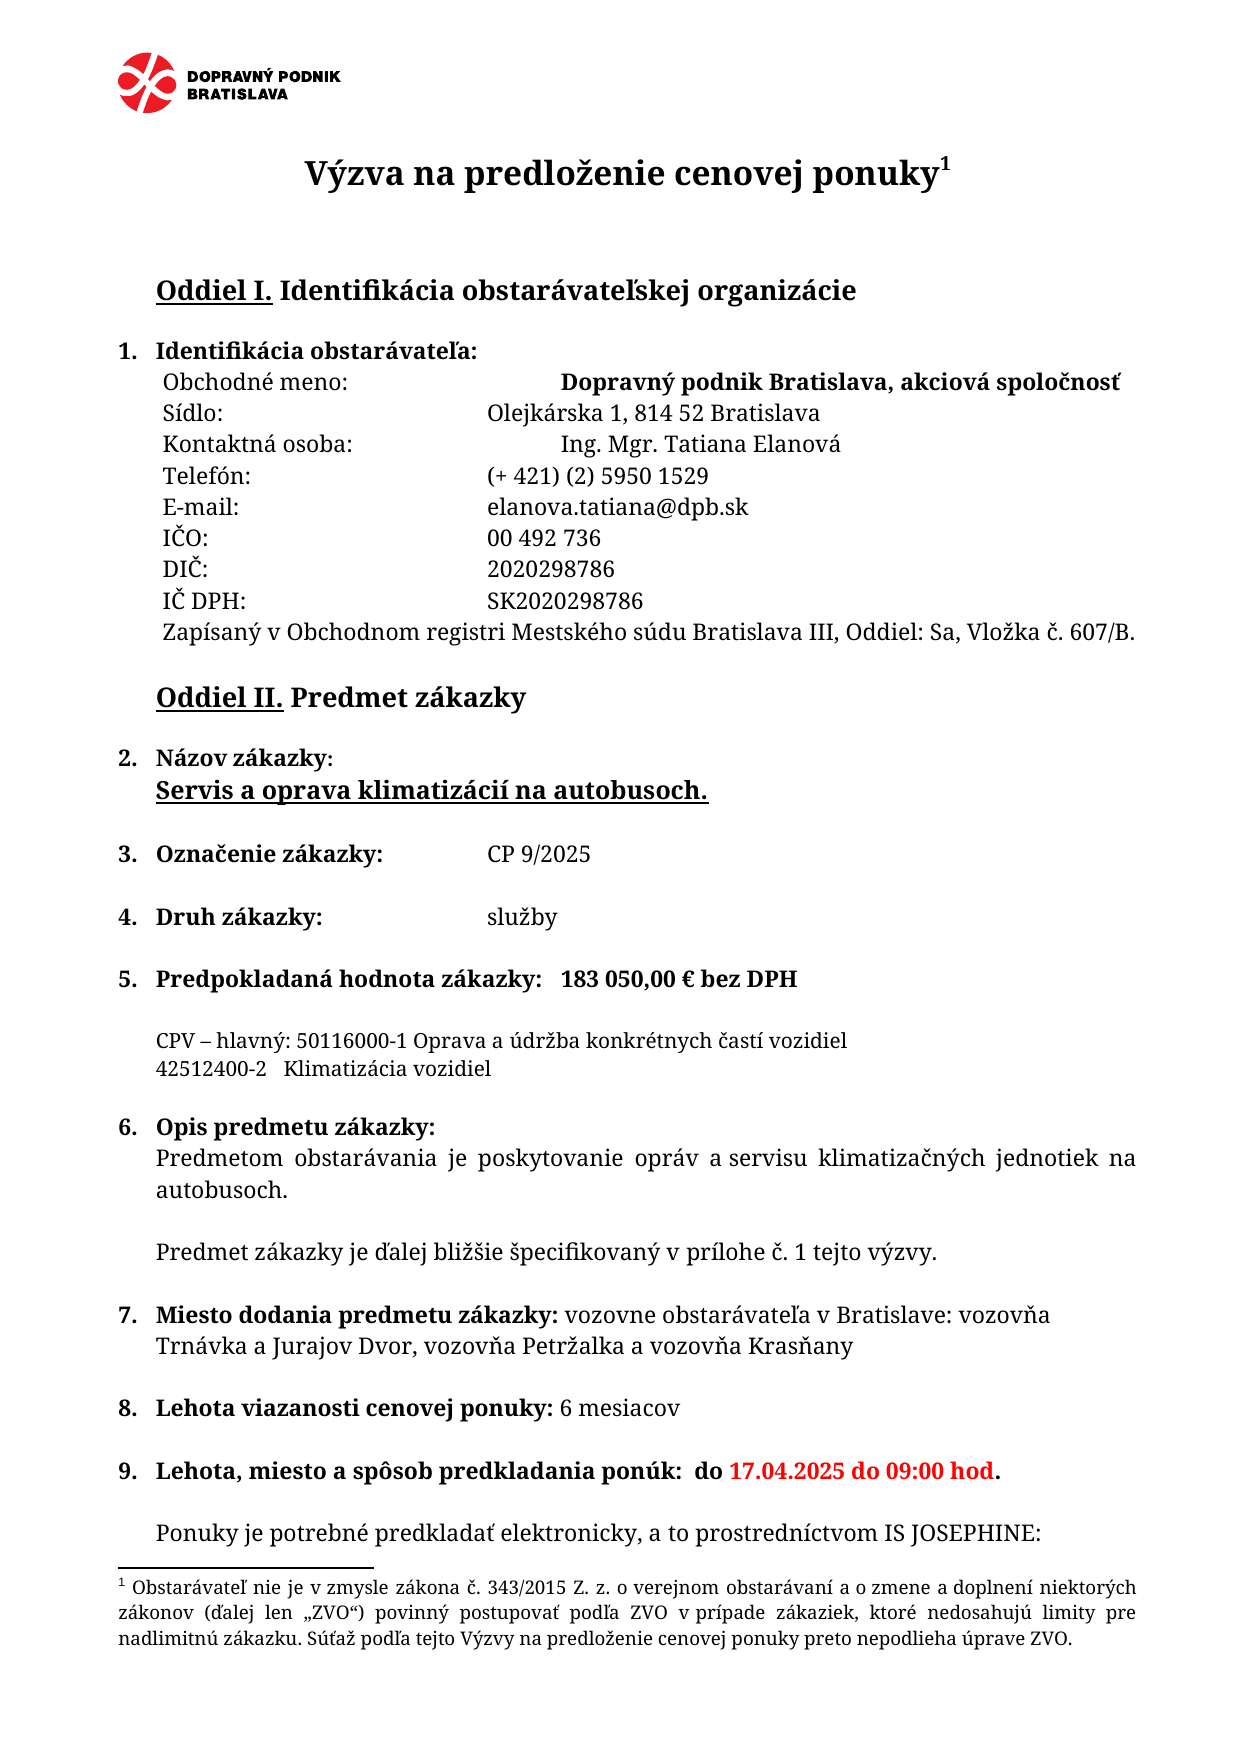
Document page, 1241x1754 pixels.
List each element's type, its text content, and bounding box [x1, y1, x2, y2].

list Predpokladaná hodnota zákazky: 183 050,00 € bez DPH [118, 963, 1137, 994]
text E-mail: elanova.tatiana@dpb.sk [118, 491, 1137, 522]
list Druh zákazky: služby [118, 901, 1137, 932]
list Oddiel II. Predmet zákazky [156, 678, 1137, 715]
list Názov zákazky: [118, 742, 1137, 773]
list Ponuky je potrebné predkladať elektronicky, a to prostredníctvom IS JOSEPHINE: [156, 1517, 1137, 1548]
text Servis a oprava klimatizácií na autobusoch. [156, 773, 1137, 807]
text Predmet zákazky je ďalej bližšie špecifikovaný v prílohe č. 1 tejto výzvy. [156, 1236, 1137, 1267]
text Obchodné meno: Dopravný podnik Bratislava, akciová spoločnosť [118, 366, 1137, 397]
text Predmetom obstarávania je poskytovanie opráv a servisu klimatizačných jednotiek na autobusoch. [156, 1142, 1137, 1205]
text IČ DPH: SK2020298786 [118, 585, 1137, 616]
text Zapísaný v Obchodnom registri Mestského súdu Bratislava III, Oddiel: Sa, Vložka č. 607/B. [118, 616, 1137, 647]
text Sídlo: Olejkárska 1, 814 52 Bratislava [118, 397, 1137, 428]
text IČO: 00 492 736 [118, 522, 1137, 553]
list Miesto dodania predmetu zákazky: vozovne obstarávateľa v Bratislave: vozovňa Trnávka a Jurajov Dvor, vozovňa Petržalka a vozovňa Krasňany [118, 1298, 1137, 1361]
text Výzva na predloženie cenovej ponuky [118, 149, 1137, 195]
list Lehota, miesto a spôsob predkladania ponúk: do 17.04.2025 do 09:00 hod. [118, 1455, 1137, 1486]
list Lehota viazanosti cenovej ponuky: 6 mesiacov [118, 1392, 1137, 1423]
list Oddiel I. Identifikácia obstarávateľskej organizácie [156, 271, 1137, 308]
list Označenie zákazky: CP 9/2025 [118, 838, 1137, 869]
list Identifikácia obstarávateľa: [118, 335, 1137, 366]
list Opis predmetu zákazky: [118, 1111, 1137, 1142]
text DIČ: 2020298786 [118, 553, 1137, 585]
text 42512400-2 Klimatizácia vozidiel [156, 1054, 1137, 1083]
text CPV – hlavný: 50116000-1 Oprava a údržba konkrétnych častí vozidiel [156, 1026, 1137, 1054]
text Kontaktná osoba: Ing. Mgr. Tatiana Elanová [118, 428, 1137, 460]
text Telefón: (+ 421) (2) 5950 1529 [118, 460, 1137, 491]
